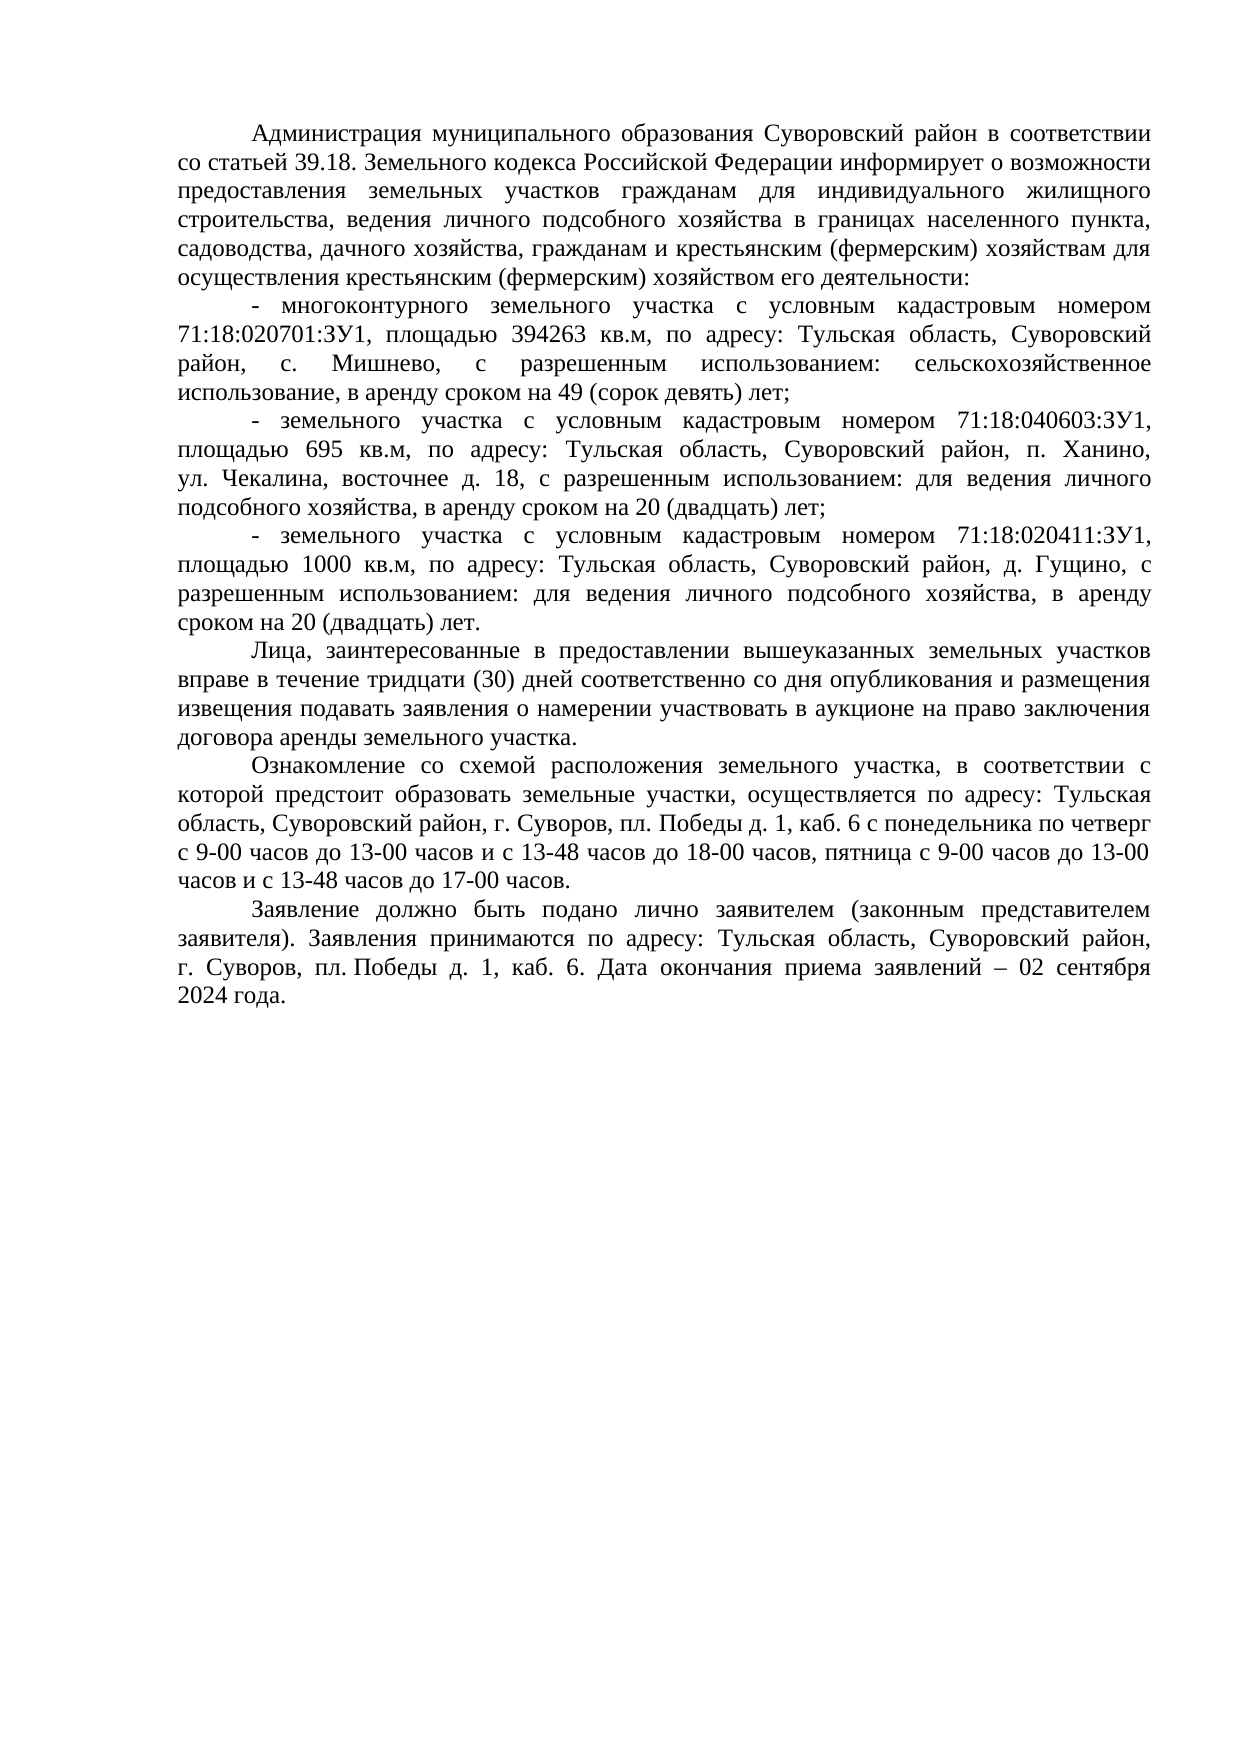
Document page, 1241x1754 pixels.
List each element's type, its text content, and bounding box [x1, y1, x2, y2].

text Ознакомление со схемой расположения земельного участка, в соответствии с которой предстоит образовать земельные участки, осуществляется по адресу: Тульская область, Суворовский район, г. Суворов, пл. Победы д. 1, каб. 6 с понедельника по четверг с 9-00 часов до 13-00 часов и с 13-48 часов до 18-00 часов, пятница с 9-00 часов до 13-00 часов и с 13-48 часов до 17-00 часов. [177, 751, 1152, 894]
text Администрация муниципального образования Суворовский район в соответствии со статьей 39.18. Земельного кодекса Российской Федерации информирует о возможности предоставления земельных участков гражданам для индивидуального жилищного строительства, ведения личного подсобного хозяйства в границах населенного пункта, садоводства, дачного хозяйства, гражданам и крестьянским (фермерским) хозяйствам для осуществления крестьянским (фермерским) хозяйством его деятельности: [177, 118, 1152, 291]
text - многоконтурного земельного участка с условным кадастровым номером 71:18:020701:ЗУ1, площадью 394263 кв.м, по адресу: Тульская область, Суворовский район, с. Мишнево, с разрешенным использованием: сельскохозяйственное использование, в аренду сроком на 49 (сорок девять) лет; [177, 291, 1152, 406]
text Лица, заинтересованные в предоставлении вышеуказанных земельных участков вправе в течение тридцати (30) дней соответственно со дня опубликования и размещения извещения подавать заявления о намерении участвовать в аукционе на право заключения договора аренды земельного участка. [177, 636, 1152, 751]
text - земельного участка с условным кадастровым номером 71:18:040603:ЗУ1, площадью 695 кв.м, по адресу: Тульская область, Суворовский район, п. Ханино, ул. Чекалина, восточнее д. 18, с разрешенным использованием: для ведения личного подсобного хозяйства, в аренду сроком на 20 (двадцать) лет; [177, 406, 1152, 521]
text - земельного участка с условным кадастровым номером 71:18:020411:ЗУ1, площадью 1000 кв.м, по адресу: Тульская область, Суворовский район, д. Гущино, с разрешенным использованием: для ведения личного подсобного хозяйства, в аренду сроком на 20 (двадцать) лет. [177, 521, 1152, 636]
text Заявление должно быть подано лично заявителем (законным представителем заявителя). Заявления принимаются по адресу: Тульская область, Суворовский район, г. Суворов, пл. Победы д. 1, каб. 6. Дата окончания приема заявлений – 02 сентября 2024 года. [177, 894, 1152, 1009]
